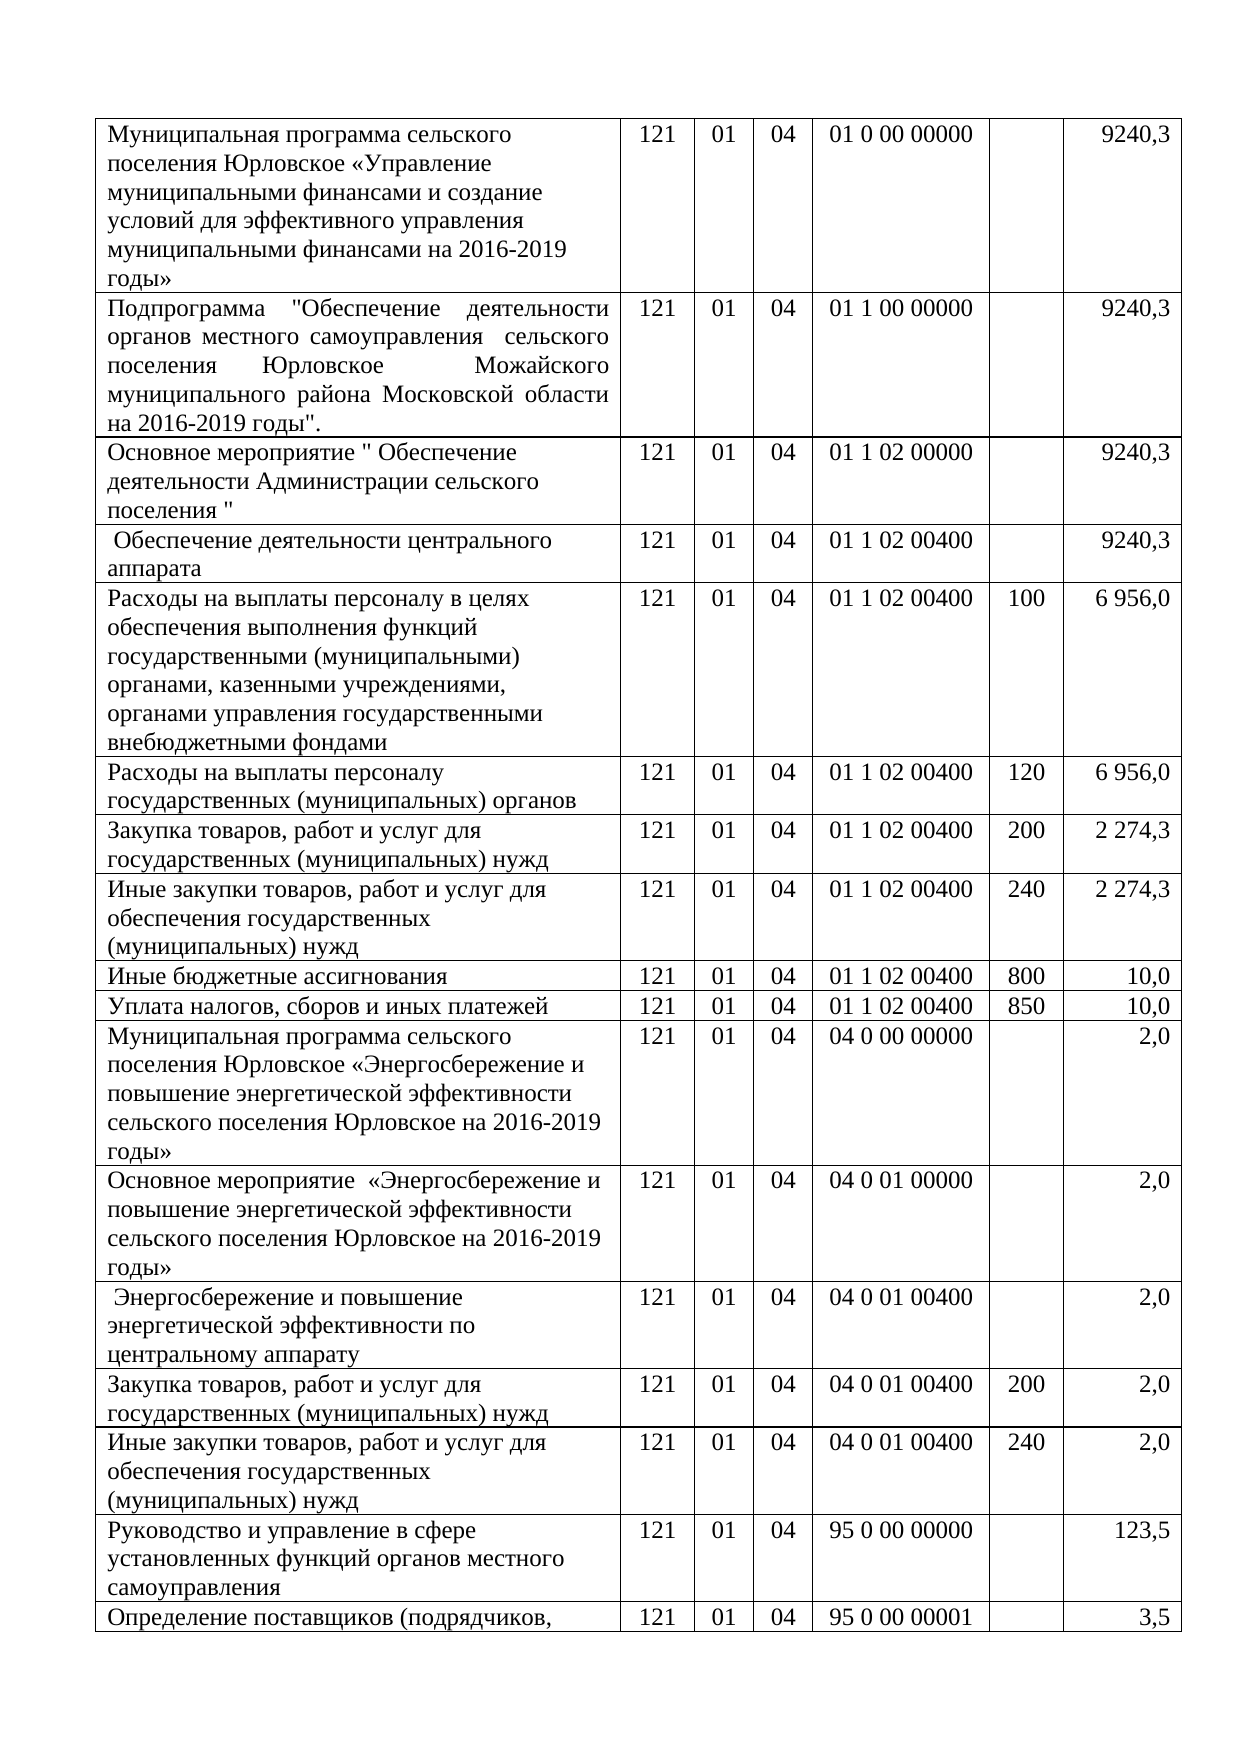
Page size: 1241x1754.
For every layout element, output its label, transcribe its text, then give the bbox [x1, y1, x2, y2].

table_cell 121 [621, 1428, 694, 1514]
table_cell Основное мероприятие «Энергосбережение и повышение энергетической эффективности сельского поселения Юрловское на 2016-2019 годы» [96, 1166, 620, 1281]
table_cell 121 [621, 961, 694, 990]
table_cell 01 [695, 1428, 753, 1514]
table_cell Руководство и управление в сфере установленных функций органов местного самоуправления [96, 1515, 620, 1601]
table_cell 01 1 02 00400 [813, 815, 989, 873]
table_cell 01 [695, 583, 753, 756]
table_cell Иные бюджетные ассигнования [96, 961, 620, 990]
table_cell Расходы на выплаты персоналу государственных (муниципальных) органов [96, 757, 620, 814]
table_cell 01 [695, 1166, 753, 1281]
table_cell 121 [621, 991, 694, 1020]
table_cell 2,0 [1064, 1166, 1181, 1281]
table_cell 121 [621, 815, 694, 873]
table_cell [990, 1602, 1063, 1631]
table_cell 01 1 02 00400 [813, 583, 989, 756]
table_cell 01 [695, 119, 753, 292]
table_cell 10,0 [1064, 961, 1181, 990]
table_cell 04 [754, 1515, 812, 1601]
table_cell 10,0 [1064, 991, 1181, 1020]
table_cell 2 274,3 [1064, 815, 1181, 873]
table_cell 01 [695, 1021, 753, 1164]
table_cell 01 1 02 00400 [813, 525, 989, 582]
table_cell 01 1 02 00400 [813, 874, 989, 960]
table_cell 121 [621, 874, 694, 960]
table_cell 9240,3 [1064, 119, 1181, 292]
table_cell 01 [695, 1602, 753, 1631]
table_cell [96, 1602, 620, 1631]
table_cell Иные закупки товаров, работ и услуг для обеспечения государственных (муниципальных) нужд [96, 874, 620, 960]
table_cell 800 [990, 961, 1063, 990]
table_cell 9240,3 [1064, 525, 1181, 582]
table_cell Энергосбережение и повышение энергетической эффективности по центральному аппарату [96, 1282, 620, 1368]
table_cell 01 [695, 1515, 753, 1601]
table_cell 120 [990, 757, 1063, 814]
table_cell [990, 1282, 1063, 1368]
table_cell 121 [621, 1166, 694, 1281]
table_cell [990, 119, 1063, 292]
table_cell 121 [621, 438, 694, 524]
table_cell 240 [990, 874, 1063, 960]
table_cell 01 1 02 00000 [813, 438, 989, 524]
table_cell [990, 1166, 1063, 1281]
table_cell 2,0 [1064, 1428, 1181, 1514]
table_cell 04 [754, 1602, 812, 1631]
table_cell 04 [754, 1021, 812, 1164]
table_cell 04 [754, 757, 812, 814]
table_cell 04 0 01 00400 [813, 1282, 989, 1368]
table_cell 01 1 02 00400 [813, 757, 989, 814]
table_cell Закупка товаров, работ и услуг для государственных (муниципальных) нужд [96, 815, 620, 873]
table_cell [990, 1021, 1063, 1164]
table_cell 6 956,0 [1064, 583, 1181, 756]
table_cell 04 [754, 583, 812, 756]
table_cell 01 1 02 00400 [813, 991, 989, 1020]
table_cell [990, 1515, 1063, 1601]
table_cell Закупка товаров, работ и услуг для государственных (муниципальных) нужд [96, 1369, 620, 1426]
table_cell [990, 525, 1063, 582]
table_cell 2,0 [1064, 1282, 1181, 1368]
table_cell 01 [695, 757, 753, 814]
table_cell 01 [695, 1369, 753, 1426]
table_cell 240 [990, 1428, 1063, 1514]
table_cell Муниципальная программа сельского поселения Юрловское «Энергосбережение и повышение энергетической эффективности сельского поселения Юрловское на 2016-2019 годы» [96, 1021, 620, 1164]
table_cell 6 956,0 [1064, 757, 1181, 814]
table_cell 01 [695, 991, 753, 1020]
table_cell 04 [754, 961, 812, 990]
table_cell Уплата налогов, сборов и иных платежей [96, 991, 620, 1020]
table_cell 01 0 00 00000 [813, 119, 989, 292]
table_cell 04 [754, 293, 812, 436]
table_cell 123,5 [1064, 1515, 1181, 1601]
table_cell 04 [754, 815, 812, 873]
table_cell 04 0 01 00000 [813, 1166, 989, 1281]
table_cell 95 0 00 00000 [813, 1515, 989, 1601]
table_cell Муниципальная программа сельского поселения Юрловское «Управление муниципальными финансами и создание условий для эффективного управления муниципальными финансами на 2016-2019 годы» [96, 119, 620, 292]
table_cell 01 [695, 525, 753, 582]
table_cell 121 [621, 293, 694, 436]
table_cell 01 [695, 874, 753, 960]
table_cell 2,0 [1064, 1369, 1181, 1426]
table_cell 121 [621, 757, 694, 814]
table_cell 04 [754, 874, 812, 960]
table_cell 04 [754, 1282, 812, 1368]
table_cell 9240,3 [1064, 438, 1181, 524]
table_cell 04 [754, 1166, 812, 1281]
table_cell Расходы на выплаты персоналу в целях обеспечения выполнения функций государственными (муниципальными) органами, казенными учреждениями, органами управления государственными внебюджетными фондами [96, 583, 620, 756]
table_cell 121 [621, 119, 694, 292]
table_cell [990, 293, 1063, 436]
table_cell 04 0 01 00400 [813, 1428, 989, 1514]
table_cell 04 [754, 438, 812, 524]
table_cell 04 [754, 119, 812, 292]
table_cell 121 [621, 525, 694, 582]
table_cell 04 [754, 1428, 812, 1514]
table_cell 9240,3 [1064, 293, 1181, 436]
table_cell Иные закупки товаров, работ и услуг для обеспечения государственных (муниципальных) нужд [96, 1428, 620, 1514]
table_cell 2 274,3 [1064, 874, 1181, 960]
table_cell 04 0 00 00000 [813, 1021, 989, 1164]
table_cell 01 1 00 00000 [813, 293, 989, 436]
table_cell 01 [695, 961, 753, 990]
table_cell 121 [621, 1369, 694, 1426]
table_cell [990, 438, 1063, 524]
table_cell 100 [990, 583, 1063, 756]
table_cell 850 [990, 991, 1063, 1020]
table_cell 121 [621, 583, 694, 756]
table_cell 95 0 00 00001 [813, 1602, 989, 1631]
table_cell 04 [754, 991, 812, 1020]
table_cell 121 [621, 1021, 694, 1164]
table_cell 200 [990, 1369, 1063, 1426]
table_cell 200 [990, 815, 1063, 873]
table_cell 04 [754, 525, 812, 582]
table_cell Подпрограмма "Обеспечение деятельности органов местного самоуправления сельского поселения Юрловское Можайского муниципального района Московской области на 2016-2019 годы". [96, 293, 620, 436]
table_cell 01 1 02 00400 [813, 961, 989, 990]
table_cell 01 [695, 815, 753, 873]
table_cell 01 [695, 438, 753, 524]
table_cell 121 [621, 1515, 694, 1601]
table_cell 01 [695, 1282, 753, 1368]
table_cell Основное мероприятие " Обеспечение деятельности Администрации сельского поселения " [96, 438, 620, 524]
table_cell 04 [754, 1369, 812, 1426]
table_cell 121 [621, 1602, 694, 1631]
table_cell 04 0 01 00400 [813, 1369, 989, 1426]
table_cell 121 [621, 1282, 694, 1368]
table_cell 2,0 [1064, 1021, 1181, 1164]
table_cell Обеспечение деятельности центрального аппарата [96, 525, 620, 582]
table_cell 01 [695, 293, 753, 436]
table_cell 3,5 [1064, 1602, 1181, 1631]
